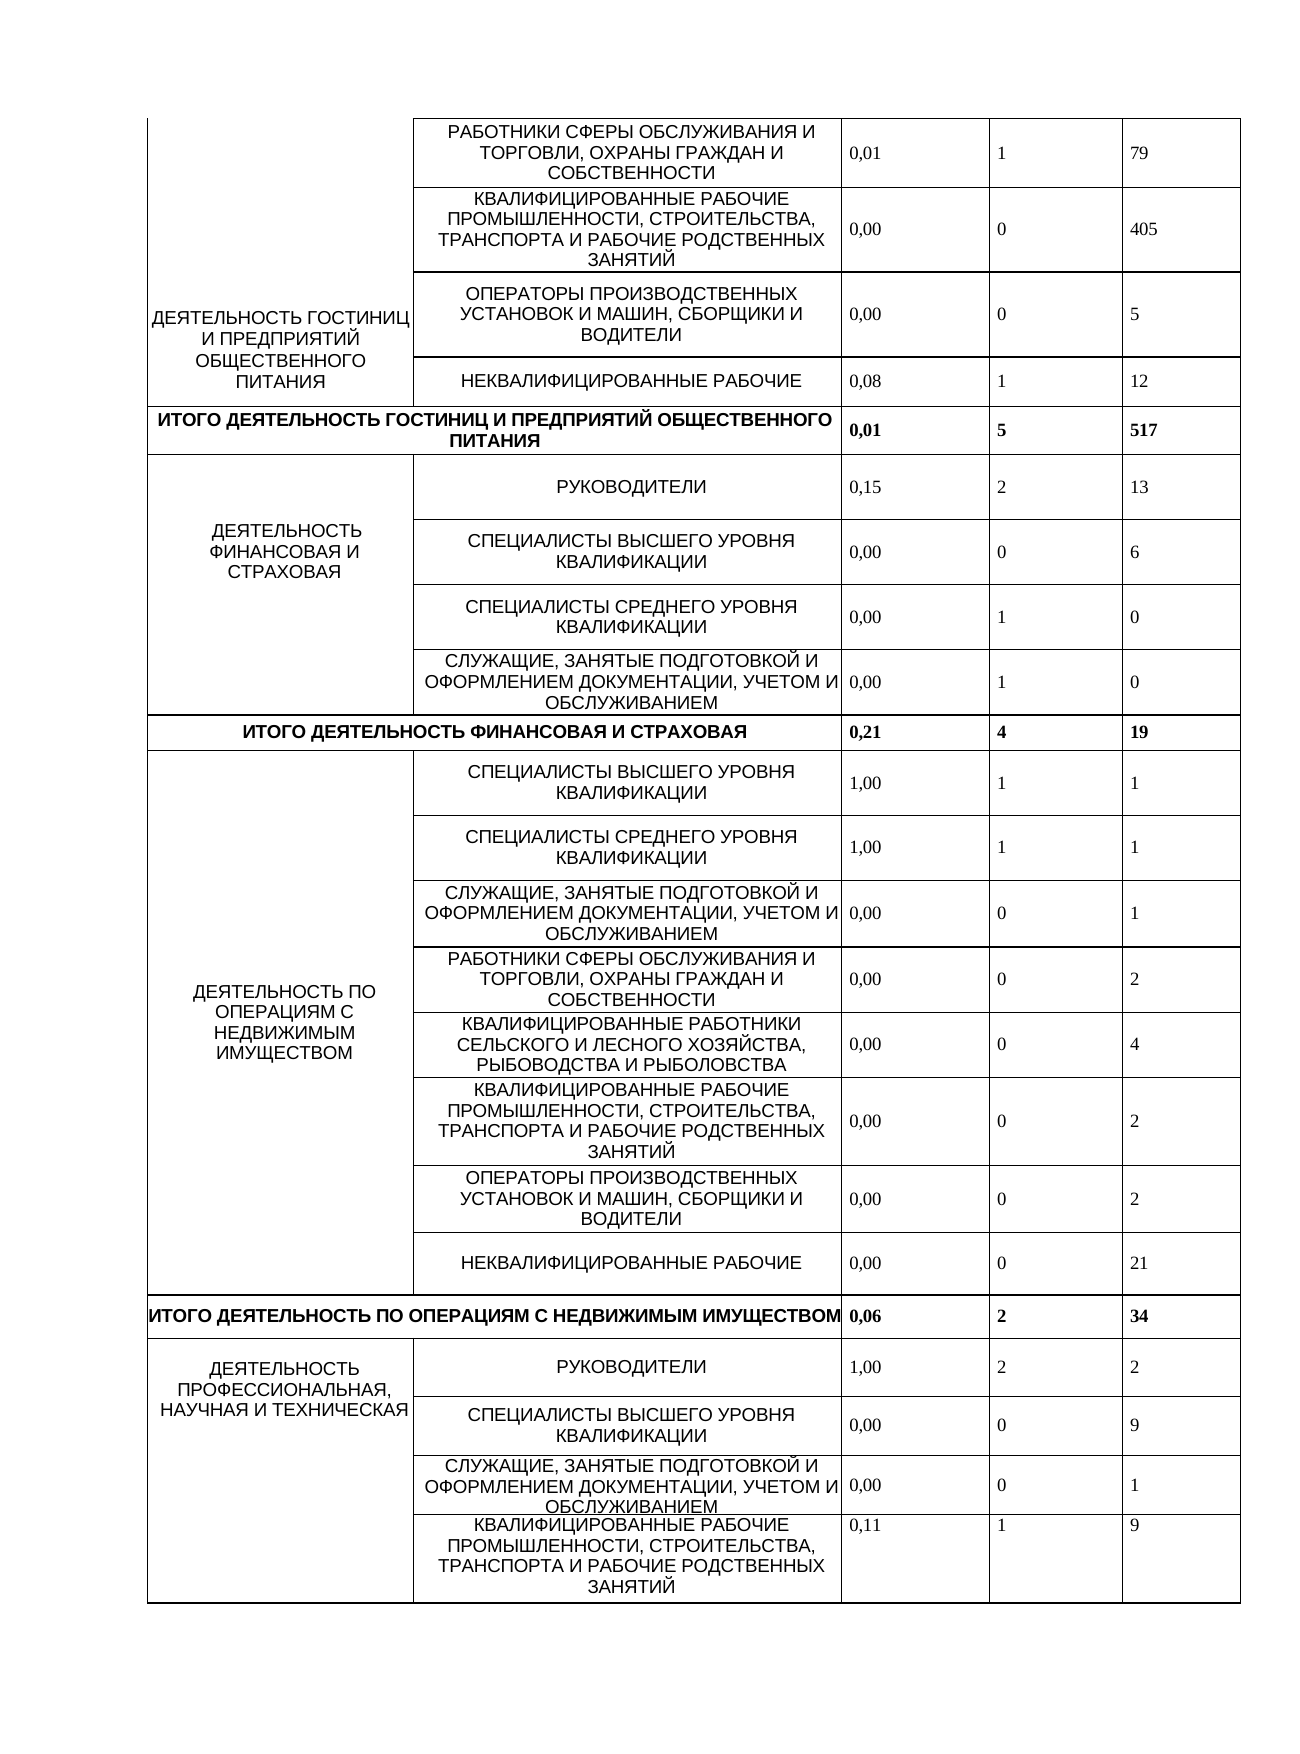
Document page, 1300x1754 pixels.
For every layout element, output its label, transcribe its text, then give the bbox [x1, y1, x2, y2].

table_cell ИТОГО ДЕЯТЕЛЬНОСТЬ ГОСТИНИЦ И ПРЕДПРИЯТИЙ ОБЩЕСТВЕННОГО ПИТАНИЯ [148, 407, 841, 454]
table_cell 1,00 [842, 1339, 989, 1396]
table_cell 2 [1123, 948, 1240, 1012]
table_cell КВАЛИФИЦИРОВАННЫЕ РАБОТНИКИ СЕЛЬСКОГО И ЛЕСНОГО ХОЗЯЙСТВА, РЫБОВОДСТВА И РЫБОЛОВСТВА [414, 1013, 841, 1077]
table_cell 0 [990, 520, 1122, 584]
table_cell КВАЛИФИЦИРОВАННЫЕ РАБОЧИЕ ПРОМЫШЛЕННОСТИ, СТРОИТЕЛЬСТВА, ТРАНСПОРТА И РАБОЧИЕ РОДСТВЕННЫХ ЗАНЯТИЙ [414, 1515, 841, 1602]
table_cell 0,00 [842, 585, 989, 649]
table_cell СЛУЖАЩИЕ, ЗАНЯТЫЕ ПОДГОТОВКОЙ И ОФОРМЛЕНИЕМ ДОКУМЕНТАЦИИ, УЧЕТОМ И ОБСЛУЖИВАНИЕМ [414, 650, 841, 714]
table_cell 1 [1123, 1456, 1240, 1514]
table_cell 5 [1123, 273, 1240, 356]
table_cell 0,00 [842, 948, 989, 1012]
table_cell 0 [990, 1456, 1122, 1514]
table_cell 1 [990, 751, 1122, 815]
table_cell 0 [990, 1078, 1122, 1165]
table_cell 9 [1123, 1397, 1240, 1455]
table_cell 1 [990, 1515, 1122, 1602]
table_cell ДЕЯТЕЛЬНОСТЬ ФИНАНСОВАЯ И СТРАХОВАЯ [148, 455, 413, 649]
table_cell 0 [990, 1013, 1122, 1077]
table_cell ИТОГО ДЕЯТЕЛЬНОСТЬ ПО ОПЕРАЦИЯМ С НЕДВИЖИМЫМ ИМУЩЕСТВОМ [148, 1296, 841, 1337]
table_cell 1 [1123, 751, 1240, 815]
table_cell 1 [990, 650, 1122, 714]
table_cell КВАЛИФИЦИРОВАННЫЕ РАБОЧИЕ ПРОМЫШЛЕННОСТИ, СТРОИТЕЛЬСТВА, ТРАНСПОРТА И РАБОЧИЕ РОДСТВЕННЫХ ЗАНЯТИЙ [414, 1078, 841, 1165]
table_cell 0,00 [842, 520, 989, 584]
table_cell РАБОТНИКИ СФЕРЫ ОБСЛУЖИВАНИЯ И ТОРГОВЛИ, ОХРАНЫ ГРАЖДАН И СОБСТВЕННОСТИ [414, 119, 841, 187]
table_cell СПЕЦИАЛИСТЫ СРЕДНЕГО УРОВНЯ КВАЛИФИКАЦИИ [414, 585, 841, 649]
table_cell 0,00 [842, 1397, 989, 1455]
table_cell 4 [1123, 1013, 1240, 1077]
table_cell РУКОВОДИТЕЛИ [414, 1339, 841, 1396]
table_cell 2 [1123, 1166, 1240, 1232]
table_cell 1 [1123, 816, 1240, 879]
table_cell 1,00 [842, 816, 989, 879]
table_cell 0,06 [842, 1296, 989, 1337]
table_cell 0 [1123, 585, 1240, 649]
table_cell РАБОТНИКИ СФЕРЫ ОБСЛУЖИВАНИЯ И ТОРГОВЛИ, ОХРАНЫ ГРАЖДАН И СОБСТВЕННОСТИ [414, 948, 841, 1012]
table_cell ОПЕРАТОРЫ ПРОИЗВОДСТВЕННЫХ УСТАНОВОК И МАШИН, СБОРЩИКИ И ВОДИТЕЛИ [414, 273, 841, 356]
table_cell 4 [990, 716, 1122, 750]
table_cell 0 [990, 1166, 1122, 1232]
table_cell РУКОВОДИТЕЛИ [414, 455, 841, 519]
table_cell 0,15 [842, 455, 989, 519]
table_cell 517 [1123, 407, 1240, 454]
table_cell 1 [990, 358, 1122, 406]
table_cell 0 [990, 273, 1122, 356]
table_cell 2 [990, 1296, 1122, 1337]
table_cell СЛУЖАЩИЕ, ЗАНЯТЫЕ ПОДГОТОВКОЙ И ОФОРМЛЕНИЕМ ДОКУМЕНТАЦИИ, УЧЕТОМ И ОБСЛУЖИВАНИЕМ [414, 881, 841, 946]
table_cell [148, 649, 413, 714]
table_cell ДЕЯТЕЛЬНОСТЬ ПО ОПЕРАЦИЯМ С НЕДВИЖИМЫМ ИМУЩЕСТВОМ [148, 751, 413, 1294]
table_cell 0,01 [842, 119, 989, 187]
table_cell 0,01 [842, 407, 989, 454]
table_cell 2 [1123, 1339, 1240, 1396]
table_cell 0,00 [842, 1166, 989, 1232]
table_cell 0,11 [842, 1515, 989, 1602]
table_cell НЕКВАЛИФИЦИРОВАННЫЕ РАБОЧИЕ [414, 358, 841, 406]
table_cell 0,00 [842, 1013, 989, 1077]
table_cell ДЕЯТЕЛЬНОСТЬ ПРОФЕССИОНАЛЬНАЯ, НАУЧНАЯ И ТЕХНИЧЕСКАЯ [148, 1339, 413, 1602]
table_cell 5 [990, 407, 1122, 454]
table_cell СПЕЦИАЛИСТЫ ВЫСШЕГО УРОВНЯ КВАЛИФИКАЦИИ [414, 751, 841, 815]
table_cell 0,00 [842, 1078, 989, 1165]
table_cell 1 [990, 816, 1122, 879]
table_cell СПЕЦИАЛИСТЫ СРЕДНЕГО УРОВНЯ КВАЛИФИКАЦИИ [414, 816, 841, 879]
table_cell СЛУЖАЩИЕ, ЗАНЯТЫЕ ПОДГОТОВКОЙ И ОФОРМЛЕНИЕМ ДОКУМЕНТАЦИИ, УЧЕТОМ И ОБСЛУЖИВАНИЕМ [414, 1456, 841, 1514]
table_cell 0,00 [842, 881, 989, 946]
table_cell 21 [1123, 1233, 1240, 1294]
table_cell 0 [990, 948, 1122, 1012]
table_cell 0 [990, 188, 1122, 271]
table_cell 13 [1123, 455, 1240, 519]
table_cell 0 [990, 881, 1122, 946]
table_cell 1 [990, 119, 1122, 187]
table_cell 6 [1123, 520, 1240, 584]
table_cell 12 [1123, 358, 1240, 406]
table_cell 1,00 [842, 751, 989, 815]
table_cell 0,21 [842, 716, 989, 750]
table_cell НЕКВАЛИФИЦИРОВАННЫЕ РАБОЧИЕ [414, 1233, 841, 1294]
table_cell 2 [1123, 1078, 1240, 1165]
table_cell 0,00 [842, 1233, 989, 1294]
table_cell 2 [990, 1339, 1122, 1396]
table_cell СПЕЦИАЛИСТЫ ВЫСШЕГО УРОВНЯ КВАЛИФИКАЦИИ [414, 1397, 841, 1455]
table_cell 0,08 [842, 358, 989, 406]
table_cell 405 [1123, 188, 1240, 271]
table_cell ОПЕРАТОРЫ ПРОИЗВОДСТВЕННЫХ УСТАНОВОК И МАШИН, СБОРЩИКИ И ВОДИТЕЛИ [414, 1166, 841, 1232]
table_cell 0,00 [842, 188, 989, 271]
table_cell 0,00 [842, 1456, 989, 1514]
table_cell 0,00 [842, 273, 989, 356]
table_cell 79 [1123, 119, 1240, 187]
table_cell 0,00 [842, 650, 989, 714]
table_cell 1 [1123, 881, 1240, 946]
table_cell 0 [990, 1397, 1122, 1455]
table_cell ИТОГО ДЕЯТЕЛЬНОСТЬ ФИНАНСОВАЯ И СТРАХОВАЯ [148, 716, 841, 750]
table_cell КВАЛИФИЦИРОВАННЫЕ РАБОЧИЕ ПРОМЫШЛЕННОСТИ, СТРОИТЕЛЬСТВА, ТРАНСПОРТА И РАБОЧИЕ РОДСТВЕННЫХ ЗАНЯТИЙ [414, 188, 841, 271]
table_cell 9 [1123, 1515, 1240, 1602]
table_cell СПЕЦИАЛИСТЫ ВЫСШЕГО УРОВНЯ КВАЛИФИКАЦИИ [414, 520, 841, 584]
table_cell 2 [990, 455, 1122, 519]
table_cell 19 [1123, 716, 1240, 750]
table_cell 0 [1123, 650, 1240, 714]
table_cell 0 [990, 1233, 1122, 1294]
table_cell 34 [1123, 1296, 1240, 1337]
table_cell 1 [990, 585, 1122, 649]
